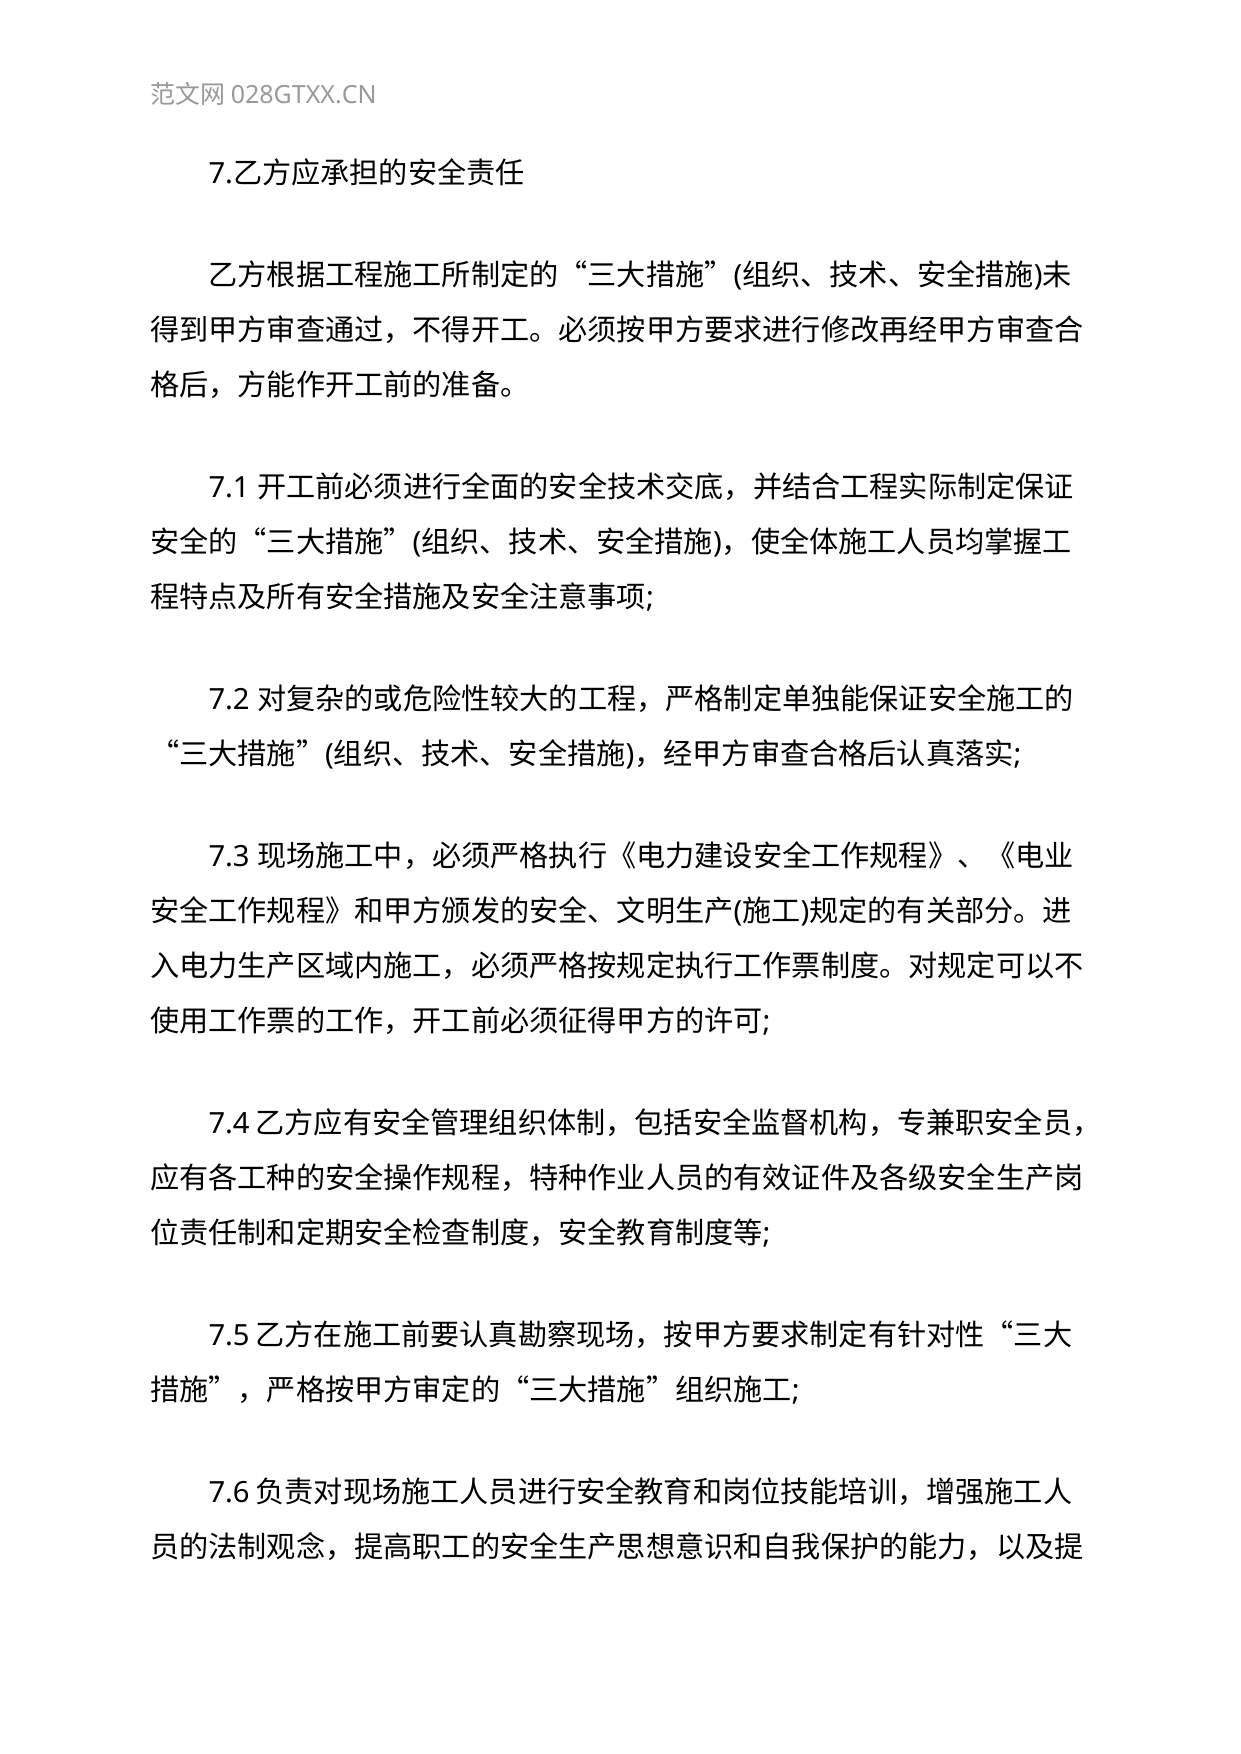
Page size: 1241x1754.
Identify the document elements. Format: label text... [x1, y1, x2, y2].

text 7.1 开工前必须进行全面的安全技术交底，并结合工程实际制定保证安全的“三大措施”(组织、技术、安全措施)，使全体施工人员均掌握工程特点及所有安全措施及安全注意事项; [150, 464, 1090, 616]
text 7.2 对复杂的或危险性较大的工程，严格制定单独能保证安全施工的“三大措施”(组织、技术、安全措施)，经甲方审查合格后认真落实; [150, 676, 1090, 773]
text 乙方根据工程施工所制定的“三大措施”(组织、技术、安全措施)未得到甲方审查通过，不得开工。必须按甲方要求进行修改再经甲方审查合格后，方能作开工前的准备。 [150, 252, 1090, 404]
text 7.乙方应承担的安全责任 [150, 150, 1090, 192]
text 7.4乙方应有安全管理组织体制，包括安全监督机构，专兼职安全员，应有各工种的安全操作规程，特种作业人员的有效证件及各级安全生产岗位责任制和定期安全检查制度，安全教育制度等; [150, 1099, 1090, 1252]
text 7.3 现场施工中，必须严格执行《电力建设安全工作规程》、《电业安全工作规程》和甲方颁发的安全、文明生产(施工)规定的有关部分。进入电力生产区域内施工，必须严格按规定执行工作票制度。对规定可以不使用工作票的工作，开工前必须征得甲方的许可; [150, 833, 1090, 1040]
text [150, 1468, 1090, 1566]
text 7.5乙方在施工前要认真勘察现场，按甲方要求制定有针对性“三大措施”，严格按甲方审定的“三大措施”组织施工; [150, 1311, 1090, 1409]
